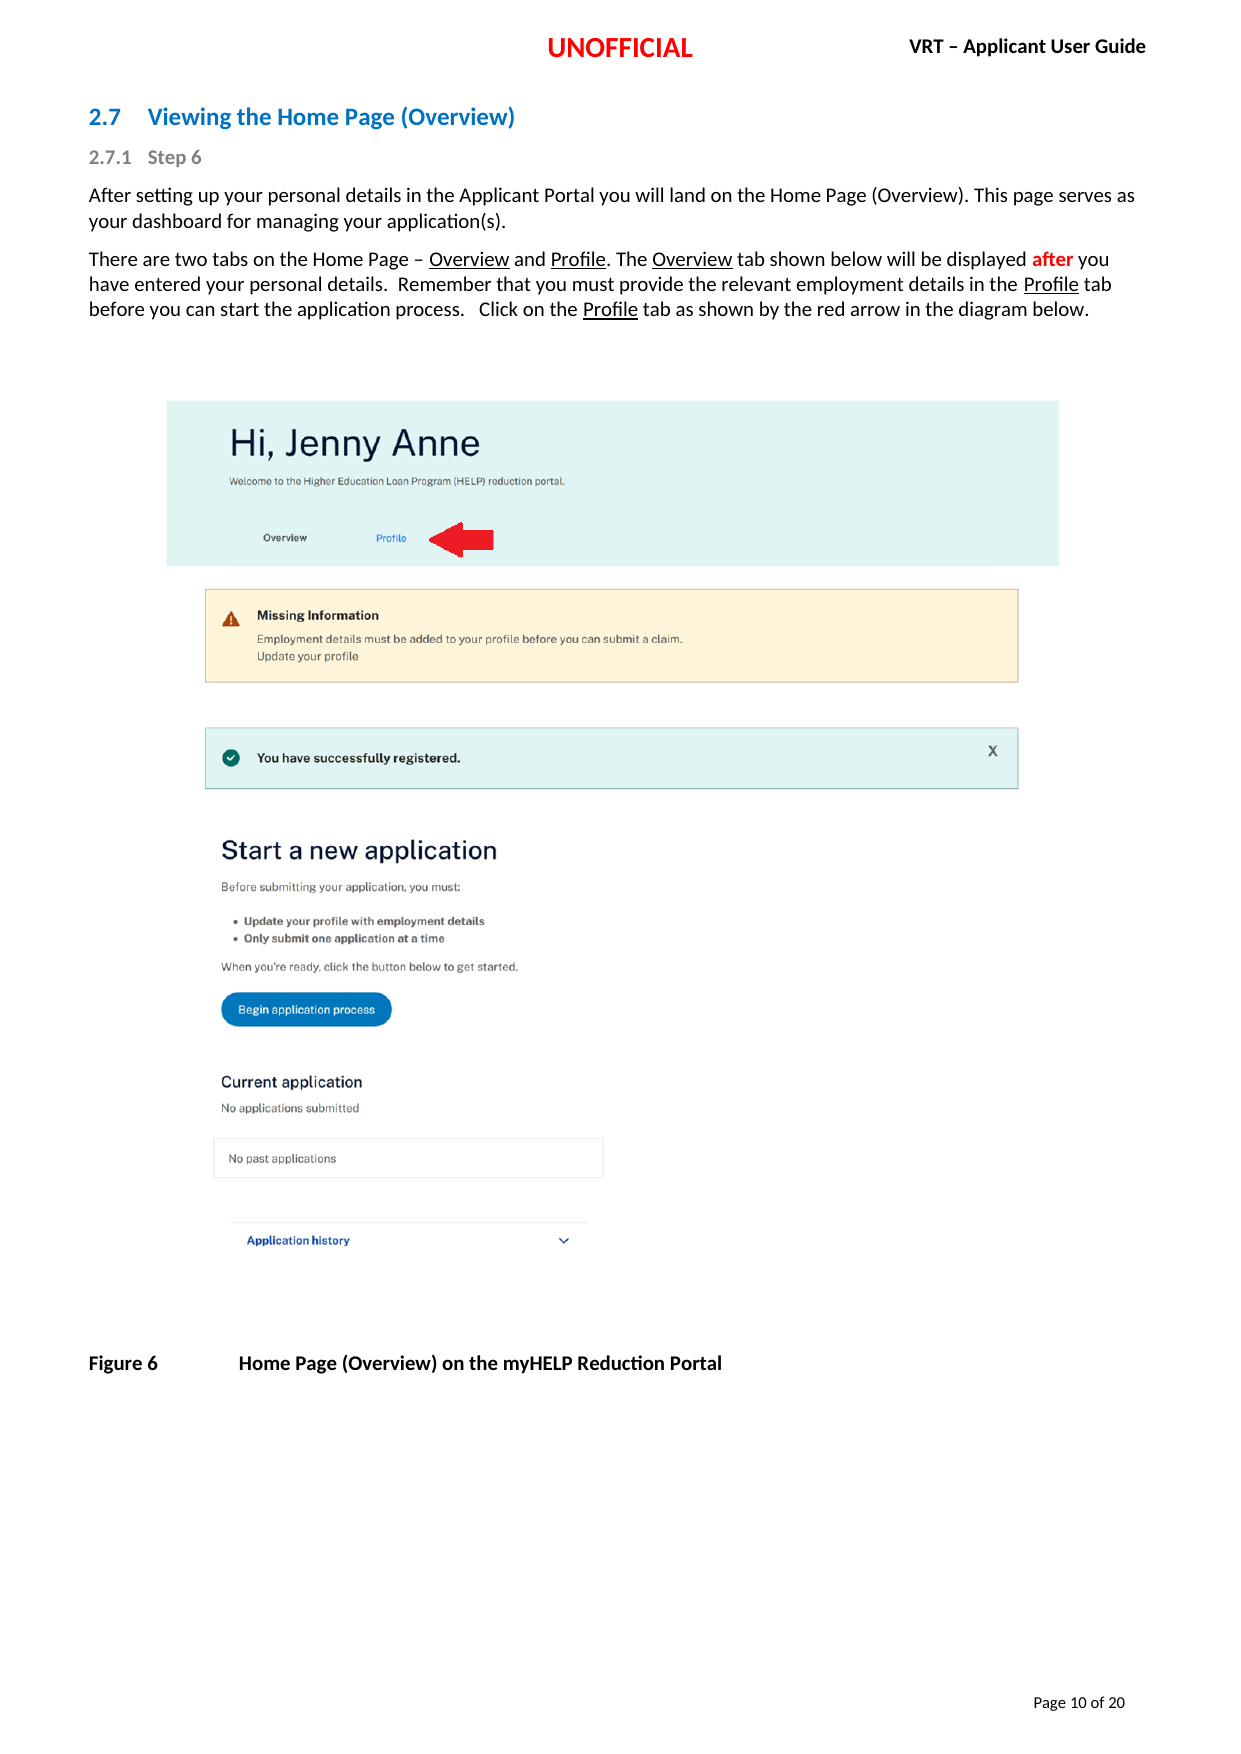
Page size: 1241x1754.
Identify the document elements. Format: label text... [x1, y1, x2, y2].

subtitle Step 6 [89, 144, 1152, 170]
text Figure 6 Home Page (Overview) on the myHELP Reduction Portal [89, 1350, 1152, 1375]
text There are two tabs on the Home Page – Overview and Profile. The Overview tab shown below will be displayed after you have entered your personal details. Remember that you must provide the relevant employment details in the Profile tab before you can start the application process. Click on the Profile tab as shown by the red arrow in the diagram below. [89, 246, 1152, 322]
picture [166, 372, 1074, 1338]
text After setting up your personal details in the Applicant Portal you will land on the Home Page (Overview). This page serves as your dashboard for managing your application(s). [89, 182, 1152, 233]
subtitle Viewing the Home Page (Overview) [89, 102, 1152, 132]
